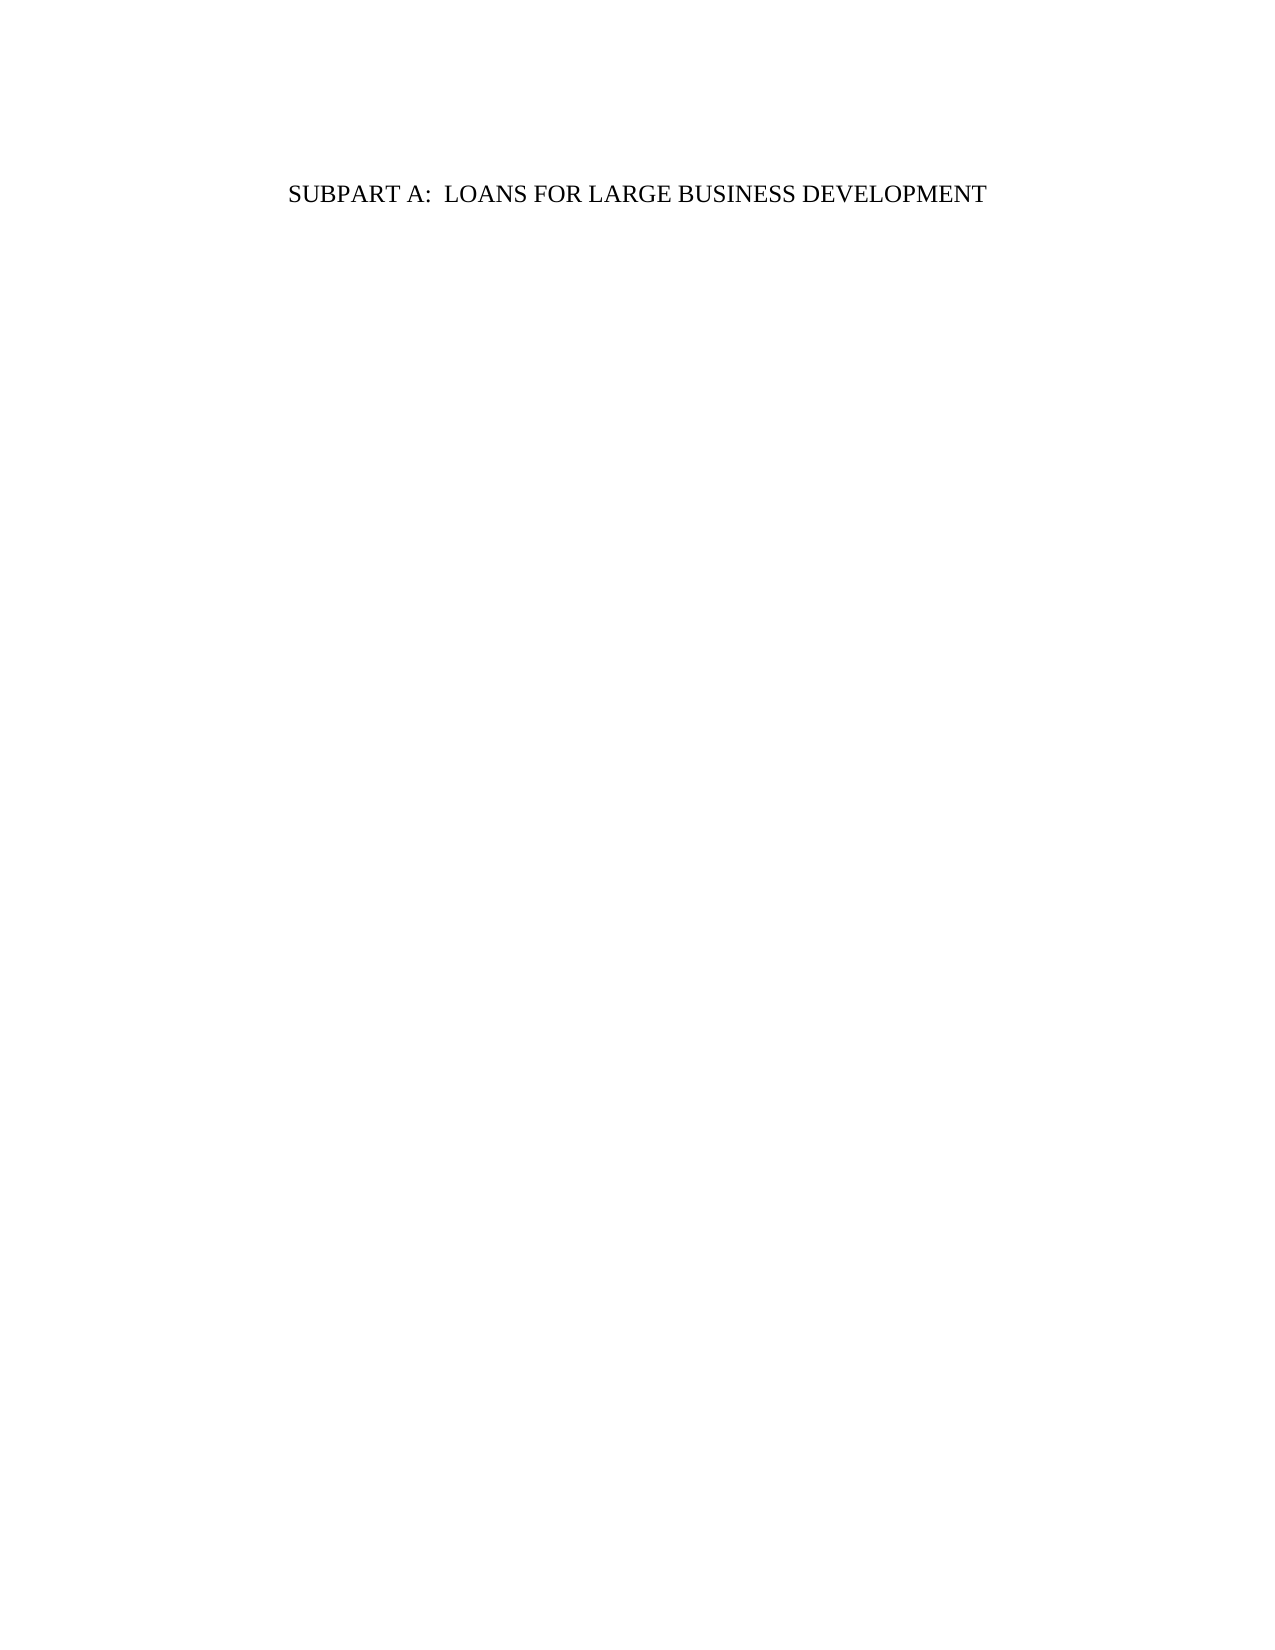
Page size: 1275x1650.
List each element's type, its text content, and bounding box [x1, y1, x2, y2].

text SUBPART A: LOANS FOR LARGE BUSINESS DEVELOPMENT [150, 179, 1125, 207]
